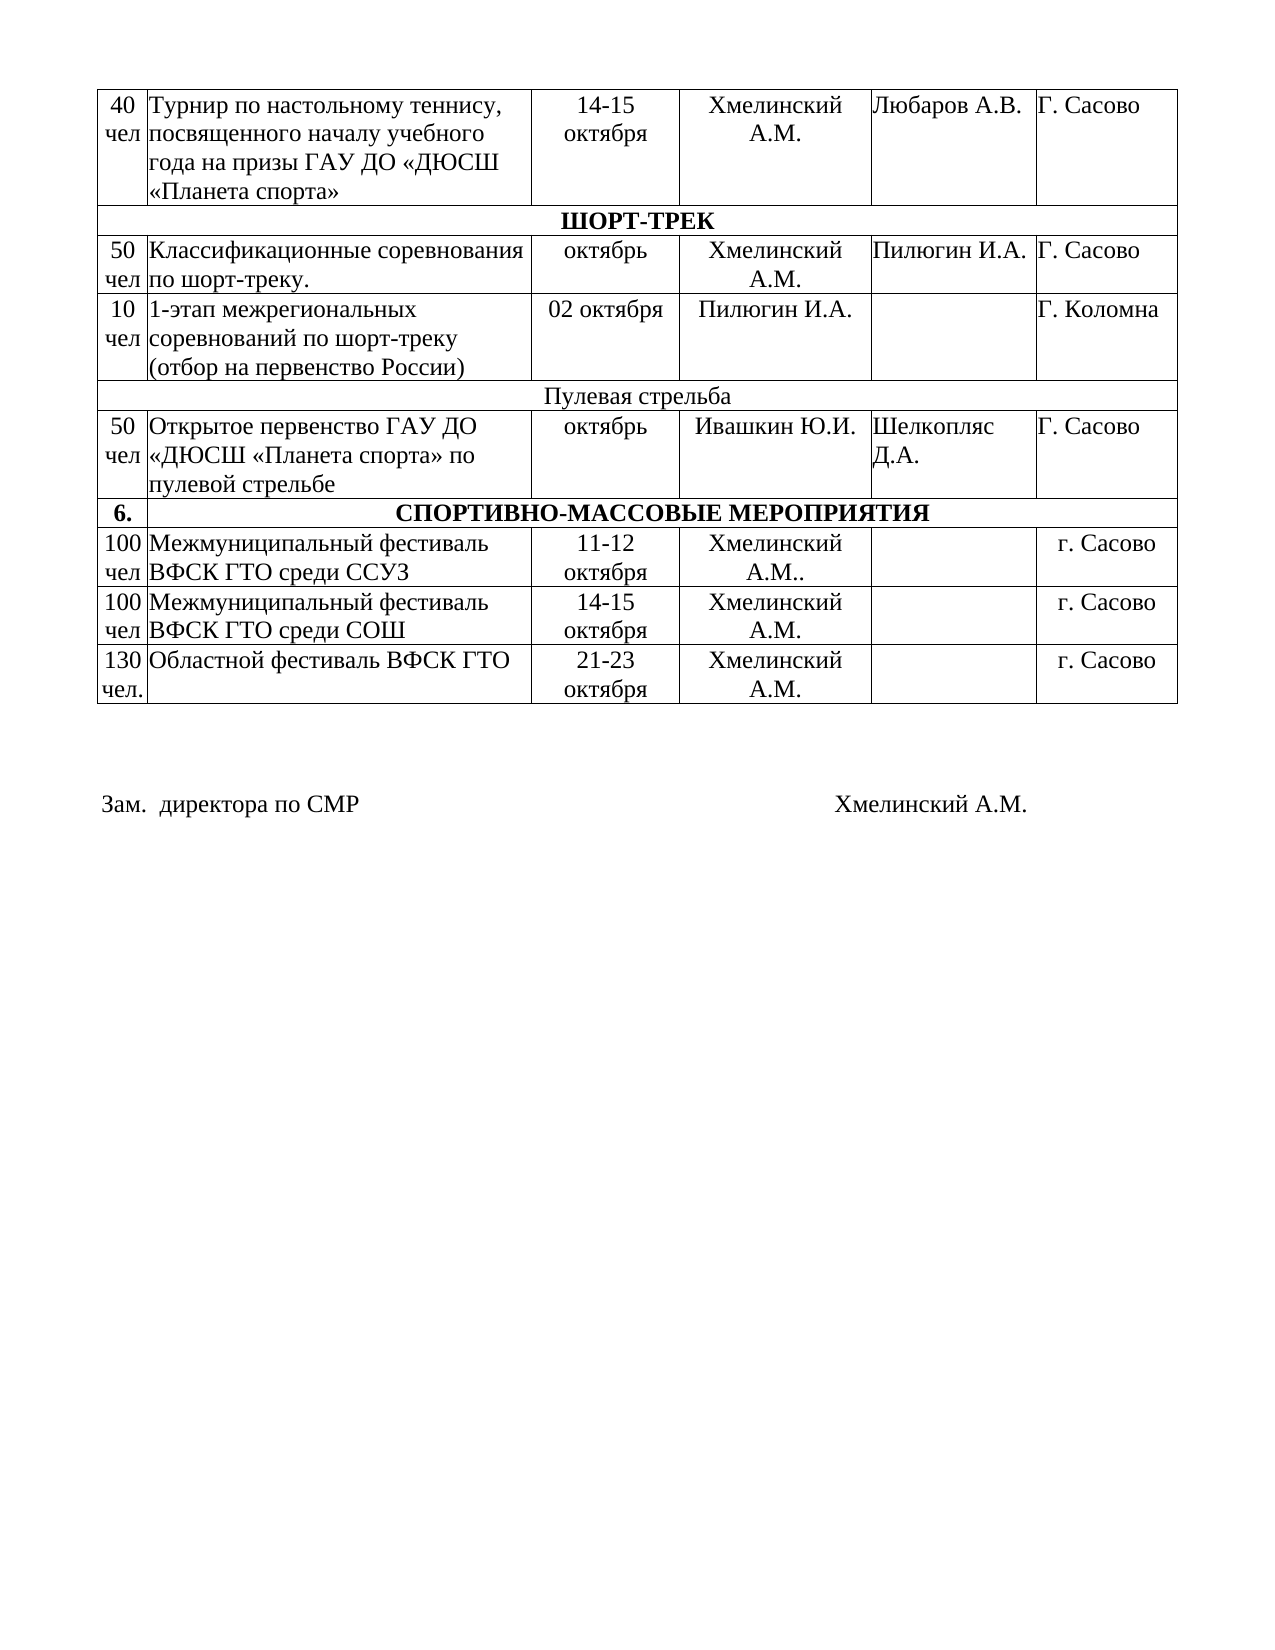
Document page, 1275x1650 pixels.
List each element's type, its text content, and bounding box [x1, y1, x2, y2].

table_cell 02 октября [532, 294, 679, 380]
table_cell 50 чел [98, 411, 147, 497]
table_cell 21-23 октября [532, 645, 679, 703]
table_cell Шелкопляс Д.А. [872, 411, 1036, 497]
table_cell Хмелинский А.М. [680, 645, 871, 703]
table_cell [872, 587, 1036, 644]
table_cell ШОРТ-ТРЕК [98, 206, 1177, 234]
table_cell Межмуниципальный фестиваль ВФСК ГТО среди СОШ [148, 587, 531, 644]
text Зам. директора по СМР Хмелинский А.М. [89, 789, 1186, 818]
table_cell Любаров А.В. [872, 90, 1036, 205]
table_cell Турнир по настольному теннису, посвященного началу учебного года на призы ГАУ ДО «ДЮСШ «Планета спорта» [148, 90, 531, 205]
table_cell октябрь [532, 236, 679, 293]
table_cell Пилюгин И.А. [872, 236, 1036, 293]
table_cell Открытое первенство ГАУ ДО «ДЮСШ «Планета спорта» по пулевой стрельбе [148, 411, 531, 497]
table_cell Классификационные соревнования по шорт-треку. [148, 236, 531, 293]
table_cell 130 чел. [98, 645, 147, 703]
table_cell Пулевая стрельба [98, 381, 1177, 410]
table_cell 1-этап межрегиональных соревнований по шорт-треку (отбор на первенство России) [148, 294, 531, 380]
table_cell СПОРТИВНО-МАССОВЫЕ МЕРОПРИЯТИЯ [148, 499, 1177, 527]
table_cell Пилюгин И.А. [680, 294, 871, 380]
table_cell [872, 294, 1036, 380]
table_cell 14-15 октября [532, 90, 679, 205]
table_cell Хмелинский А.М.. [680, 528, 871, 586]
table_cell Областной фестиваль ВФСК ГТО [148, 645, 531, 703]
table_cell 6. [98, 499, 147, 527]
table_cell 11-12 октября [532, 528, 679, 586]
table_cell 100 чел [98, 587, 147, 644]
table_cell 50 чел [98, 236, 147, 293]
table_cell 40 чел [98, 90, 147, 205]
table_cell 10 чел [98, 294, 147, 380]
table_cell Хмелинский А.М. [680, 90, 871, 205]
table_cell 100 чел [98, 528, 147, 586]
table_cell Г. Сасово [1037, 90, 1177, 205]
table_cell 14-15 октября [532, 587, 679, 644]
table_cell Межмуниципальный фестиваль ВФСК ГТО среди ССУЗ [148, 528, 531, 586]
table_cell Хмелинский А.М. [680, 236, 871, 293]
table_cell г. Сасово [1037, 587, 1177, 644]
table_cell Хмелинский А.М. [680, 587, 871, 644]
table_cell [872, 528, 1036, 586]
table_cell Г. Сасово [1037, 236, 1177, 293]
table_cell Ивашкин Ю.И. [680, 411, 871, 497]
table_cell Г. Коломна [1037, 294, 1177, 380]
table_cell октябрь [532, 411, 679, 497]
table_cell Г. Сасово [1037, 411, 1177, 497]
table_cell [872, 645, 1036, 703]
table_cell г. Сасово [1037, 645, 1177, 703]
table_cell г. Сасово [1037, 528, 1177, 586]
